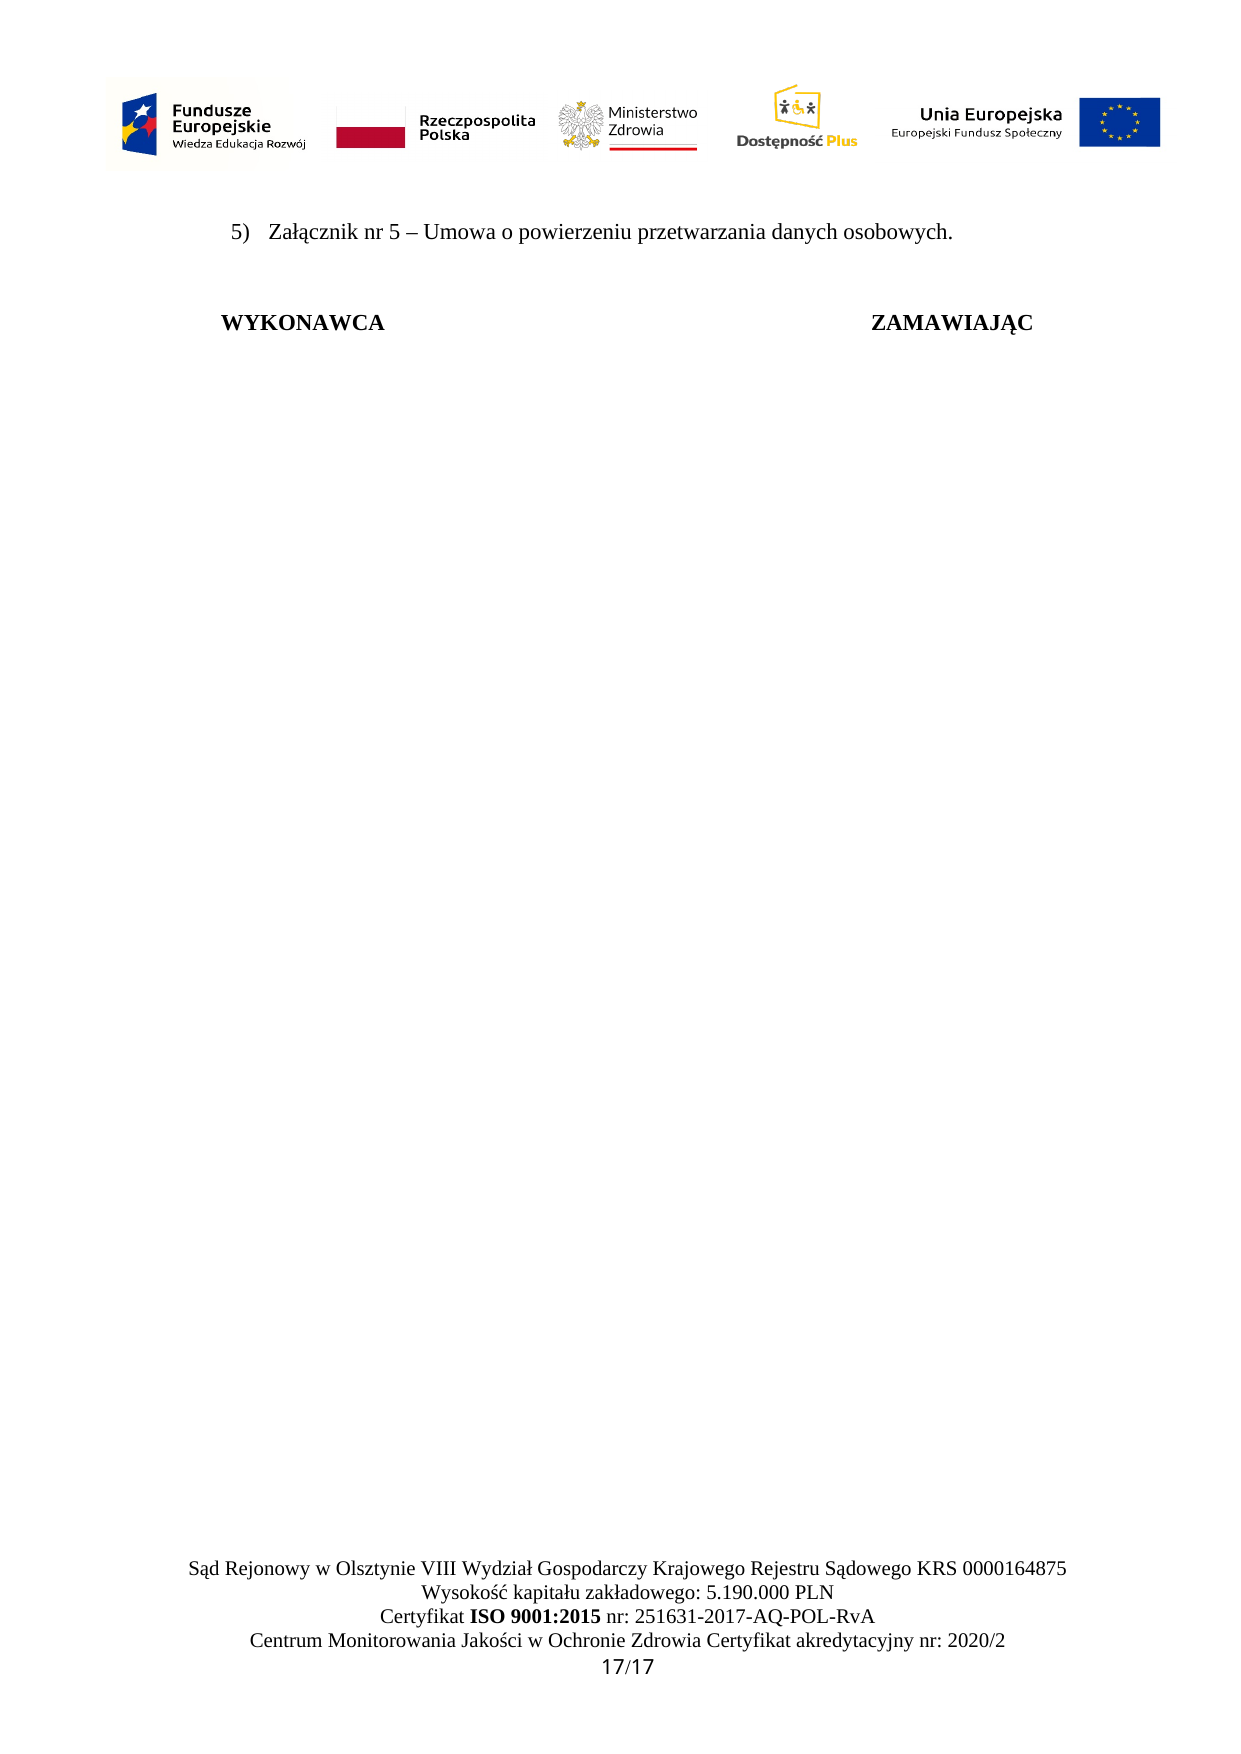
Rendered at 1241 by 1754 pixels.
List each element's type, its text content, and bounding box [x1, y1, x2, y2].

picture [874, 81, 1178, 163]
text WYKONAWCA ZAMAWIAJĄC [118, 309, 1137, 335]
picture [105, 77, 708, 171]
picture [728, 78, 866, 155]
list Załącznik nr 5 – Umowa o powierzeniu przetwarzania danych osobowych. [231, 218, 1137, 245]
